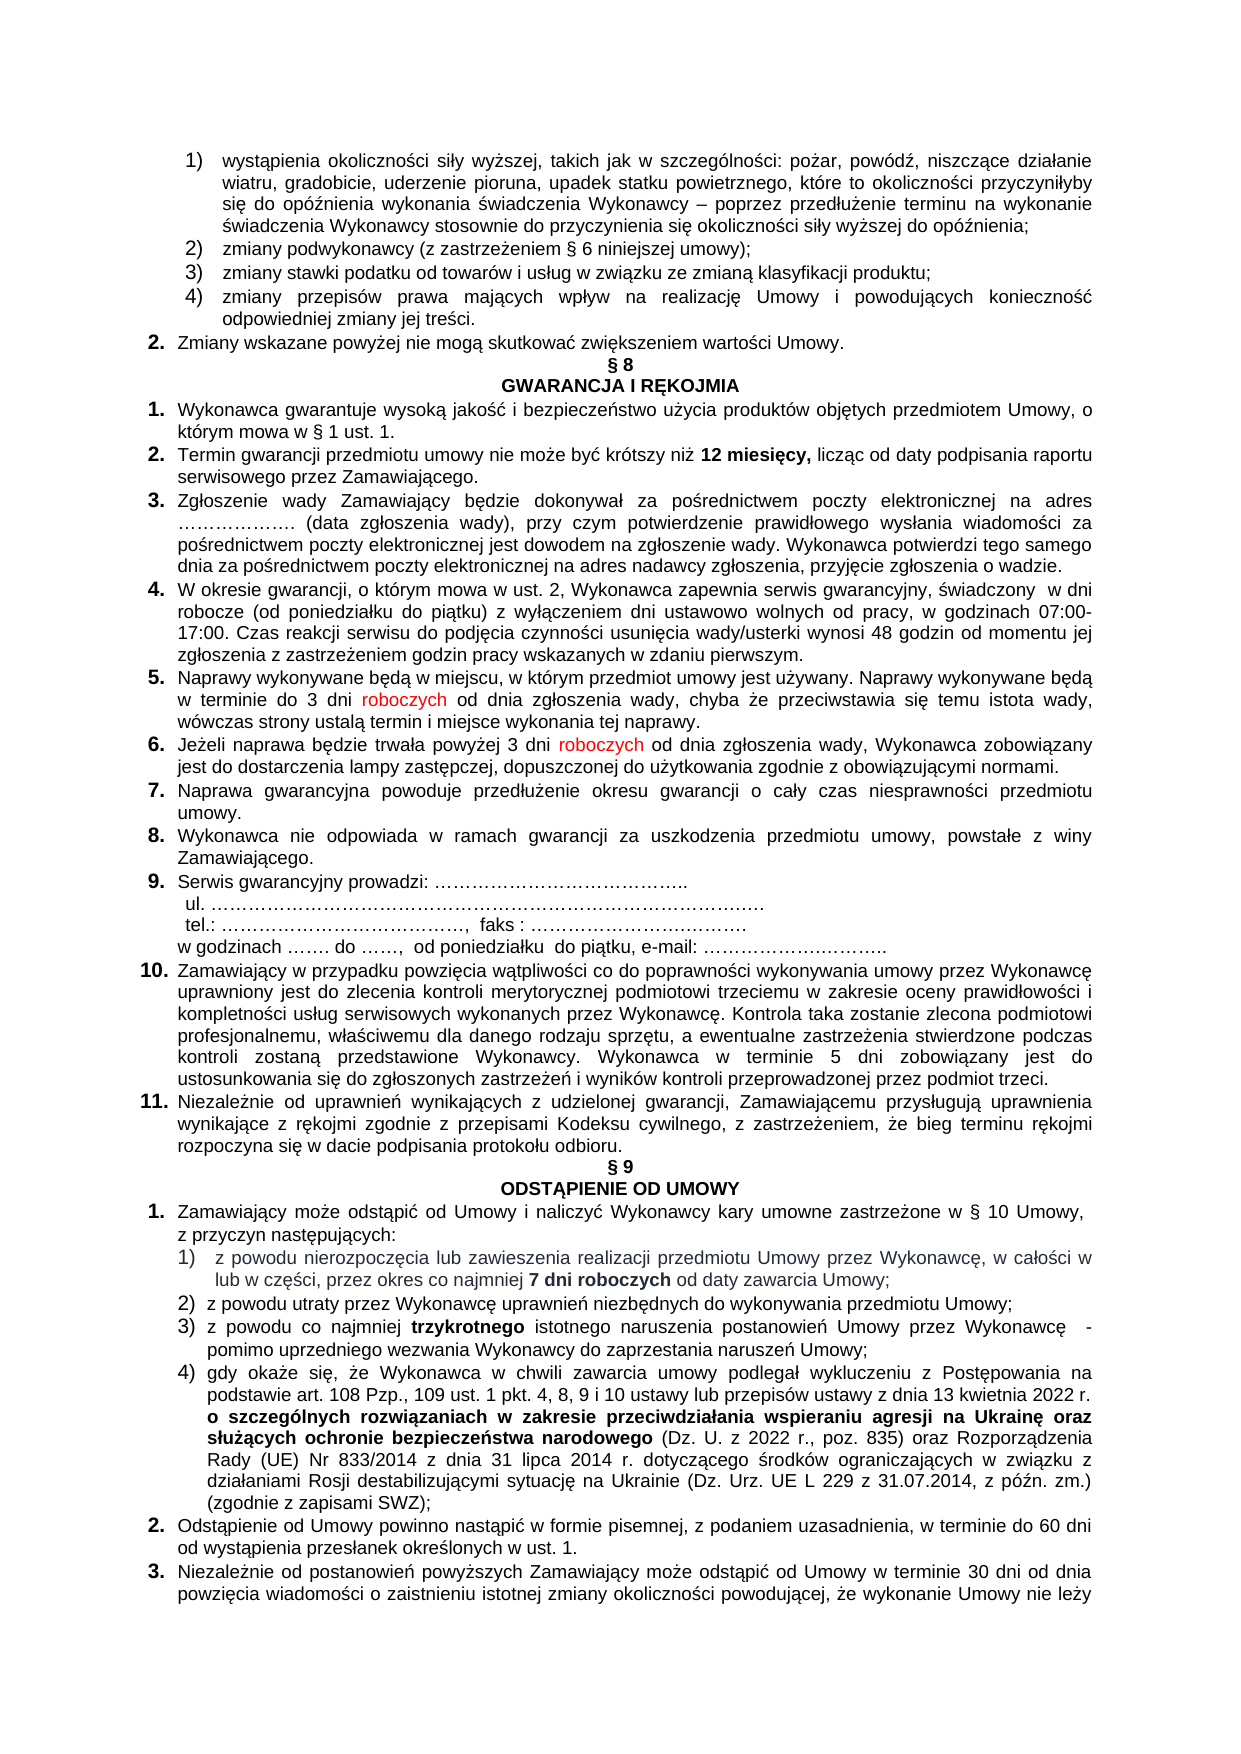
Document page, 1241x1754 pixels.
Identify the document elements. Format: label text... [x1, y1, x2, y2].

list gdy okaże się, że Wykonawca w chwili zawarcia umowy podlegał wykluczeniu z Postępowania na podstawie art. 108 Pzp., 109 ust. 1 pkt. 4, 8, 9 i 10 ustawy lub przepisów ustawy z dnia 13 kwietnia 2022 r. o szczególnych rozwiązaniach w zakresie przeciwdziałania wspieraniu agresji na Ukrainę oraz służących ochronie bezpieczeństwa narodowego (Dz. U. z 2022 r., poz. 835) oraz Rozporządzenia Rady (UE) Nr 833/2014 z dnia 31 lipca 2014 r. dotyczącego środków ograniczających w związku z działaniami Rosji destabilizującymi sytuację na Ukrainie (Dz. Urz. UE L 229 z 31.07.2014, z późn. zm.) (zgodnie z zapisami SWZ); [177, 1360, 1093, 1513]
list Naprawa gwarancyjna powoduje przedłużenie okresu gwarancji o cały czas niesprawności przedmiotu umowy. [148, 778, 1093, 823]
list z powodu co najmniej trzykrotnego istotnego naruszenia postanowień Umowy przez Wykonawcę - pomimo uprzedniego wezwania Wykonawcy do zaprzestania naruszeń Umowy; [177, 1314, 1093, 1360]
text tel.: …………………………………, faks : …………………….………. [185, 914, 1093, 936]
text ODSTĄPIENIE OD UMOWY [148, 1178, 1093, 1199]
list zmiany stawki podatku od towarów i usług w związku ze zmianą klasyfikacji produktu; [185, 260, 1093, 284]
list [148, 1559, 1093, 1604]
list Wykonawca gwarantuje wysoką jakość i bezpieczeństwo użycia produktów objętych przedmiotem Umowy, o którym mowa w § 1 ust. 1. [148, 397, 1093, 442]
list Zamawiający może odstąpić od Umowy i naliczyć Wykonawcy kary umowne zastrzeżone w § 10 Umowy, z przyczyn następujących: [148, 1199, 1093, 1245]
list Naprawy wykonywane będą w miejscu, w którym przedmiot umowy jest używany. Naprawy wykonywane będą w terminie do 3 dni roboczych od dnia zgłoszenia wady, chyba że przeciwstawia się temu istota wady, wówczas strony ustalą termin i miejsce wykonania tej naprawy. [148, 665, 1093, 732]
list zmiany podwykonawcy (z zastrzeżeniem § 6 niniejszej umowy); [185, 236, 1093, 260]
list Niezależnie od uprawnień wynikających z udzielonej gwarancji, Zamawiającemu przysługują uprawnienia wynikające z rękojmi zgodnie z przepisami Kodeksu cywilnego, z zastrzeżeniem, że bieg terminu rękojmi rozpoczyna się w dacie podpisania protokołu odbioru. [140, 1089, 1093, 1156]
list Wykonawca nie odpowiada w ramach gwarancji za uszkodzenia przedmiotu umowy, powstałe z winy Zamawiającego. [148, 823, 1093, 869]
list Zgłoszenie wady Zamawiający będzie dokonywał za pośrednictwem poczty elektronicznej na adres ………………. (data zgłoszenia wady), przy czym potwierdzenie prawidłowego wysłania wiadomości za pośrednictwem poczty elektronicznej jest dowodem na zgłoszenie wady. Wykonawca potwierdzi tego samego dnia za pośrednictwem poczty elektronicznej na adres nadawcy zgłoszenia, przyjęcie zgłoszenia o wadzie. [148, 488, 1093, 576]
list z powodu utraty przez Wykonawcę uprawnień niezbędnych do wykonywania przedmiotu Umowy; [177, 1290, 1093, 1314]
list Jeżeli naprawa będzie trwała powyżej 3 dni roboczych od dnia zgłoszenia wady, Wykonawca zobowiązany jest do dostarczenia lampy zastępczej, dopuszczonej do użytkowania zgodnie z obowiązującymi normami. [148, 732, 1093, 778]
list Termin gwarancji przedmiotu umowy nie może być krótszy niż 12 miesięcy, licząc od daty podpisania raportu serwisowego przez Zamawiającego. [148, 442, 1093, 488]
text ul. ………………………………………………………………………….…. [148, 893, 1093, 914]
list wystąpienia okoliczności siły wyższej, takich jak w szczególności: pożar, powódź, niszczące działanie wiatru, gradobicie, uderzenie pioruna, upadek statku powietrznego, które to okoliczności przyczyniłyby się do opóźnienia wykonania świadczenia Wykonawcy – poprzez przedłużenie terminu na wykonanie świadczenia Wykonawcy stosownie do przyczynienia się okoliczności siły wyższej do opóźnienia; [185, 148, 1093, 236]
text § 8 [148, 354, 1093, 375]
list W okresie gwarancji, o którym mowa w ust. 2, Wykonawca zapewnia serwis gwarancyjny, świadczony w dni robocze (od poniedziałku do piątku) z wyłączeniem dni ustawowo wolnych od pracy, w godzinach 07:00- 17:00. Czas reakcji serwisu do podjęcia czynności usunięcia wady/usterki wynosi 48 godzin od momentu jej zgłoszenia z zastrzeżeniem godzin pracy wskazanych w zdaniu pierwszym. [148, 576, 1093, 665]
list Odstąpienie od Umowy powinno nastąpić w formie pisemnej, z podaniem uzasadnienia, w terminie do 60 dni od wystąpienia przesłanek określonych w ust. 1. [148, 1513, 1093, 1559]
text w godzinach ……. do ……, od poniedziałku do piątku, e-mail: ……………….……….. [177, 936, 1093, 957]
list z powodu nierozpoczęcia lub zawieszenia realizacji przedmiotu Umowy przez Wykonawcę, w całości w lub w części, przez okres co najmniej 7 dni roboczych od daty zawarcia Umowy; [177, 1245, 1093, 1290]
list Serwis gwarancyjny prowadzi: ………………………………….. [148, 869, 1093, 893]
text § 9 [148, 1156, 1093, 1178]
list Zamawiający w przypadku powzięcia wątpliwości co do poprawności wykonywania umowy przez Wykonawcę uprawniony jest do zlecenia kontroli merytorycznej podmiotowi trzeciemu w zakresie oceny prawidłowości i kompletności usług serwisowych wykonanych przez Wykonawcę. Kontrola taka zostanie zlecona podmiotowi profesjonalnemu, właściwemu dla danego rodzaju sprzętu, a ewentualne zastrzeżenia stwierdzone podczas kontroli zostaną przedstawione Wykonawcy. Wykonawca w terminie 5 dni zobowiązany jest do ustosunkowania się do zgłoszonych zastrzeżeń i wyników kontroli przeprowadzonej przez podmiot trzeci. [140, 957, 1093, 1089]
text GWARANCJA I RĘKOJMIA [148, 375, 1093, 397]
list Zmiany wskazane powyżej nie mogą skutkować zwiększeniem wartości Umowy. [148, 330, 1093, 354]
list zmiany przepisów prawa mających wpływ na realizację Umowy i powodujących konieczność odpowiedniej zmiany jej treści. [185, 284, 1093, 330]
